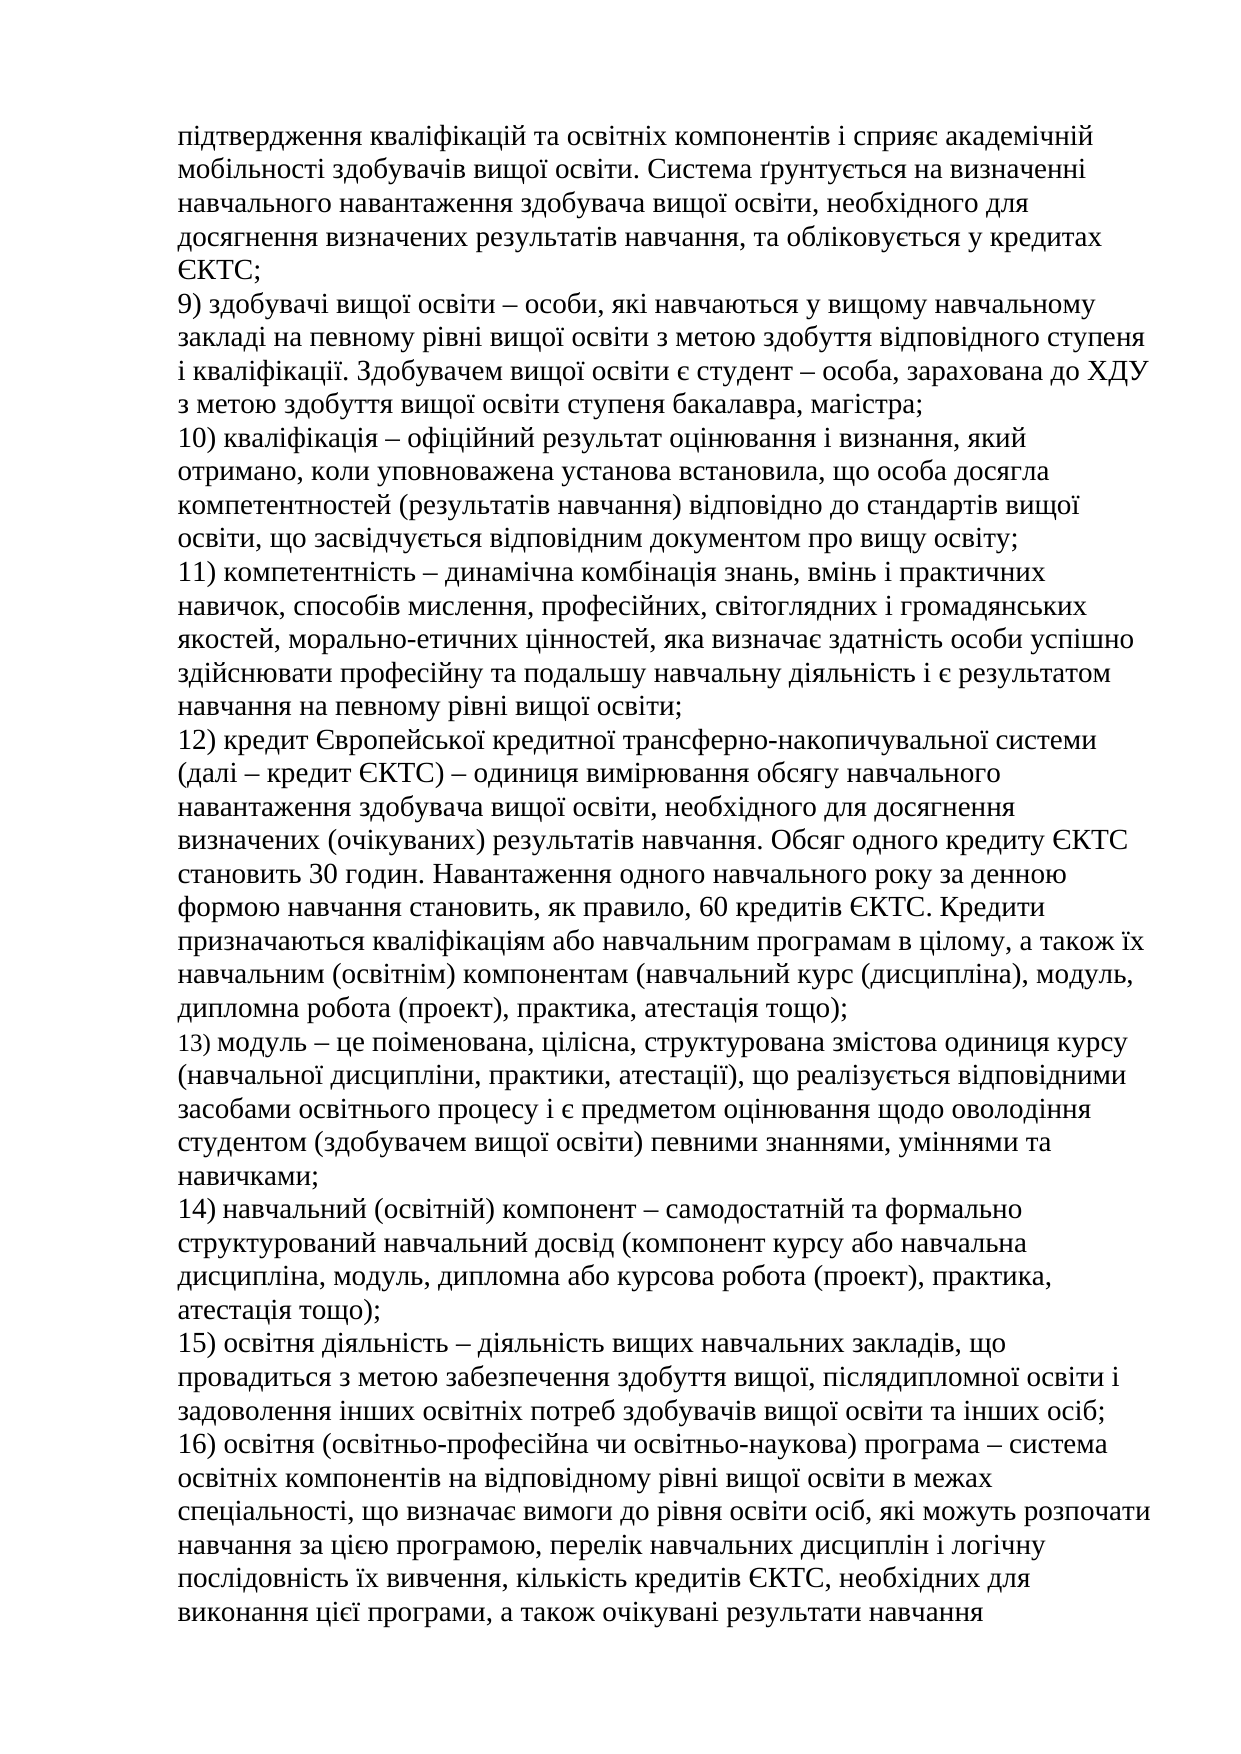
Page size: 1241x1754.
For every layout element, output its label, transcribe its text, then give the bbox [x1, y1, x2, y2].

text 12) кредит Європейської кредитної трансферно-накопичувальної системи (далі – кредит ЄКТС) – одиниця вимірювання обсягу навчального навантаження здобувача вищої освіти, необхідного для досягнення визначених (очікуваних) результатів навчання. Обсяг одного кредиту ЄКТС становить 30 годин. Навантаження одного навчального року за денною формою навчання становить, як правило, 60 кредитів ЄКТС. Кредити призначаються кваліфікаціям або навчальним програмам в цілому, а також їх навчальним (освітнім) компонентам (навчальний курс (дисципліна), модуль, дипломна робота (проект), практика, атестація тощо); [177, 722, 1152, 1024]
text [177, 118, 1152, 286]
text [177, 1426, 1152, 1627]
text 9) здобувачі вищої освіти – особи, які навчаються у вищому навчальному закладі на певному рівні вищої освіти з метою здобуття відповідного ступеня і кваліфікації. Здобувачем вищої освіти є студент – особа, зарахована до ХДУ з метою здобуття вищої освіти ступеня бакалавра, магістра; [177, 286, 1152, 420]
text 13) модуль – це поіменована, цілісна, структурована змістова одиниця курсу (навчальної дисципліни, практики, атестації), що реалізується відповідними засобами освітнього процесу і є предметом оцінювання щодо оволодіння студентом (здобувачем вищої освіти) певними знаннями, уміннями та навичками; [177, 1024, 1152, 1191]
text 11) компетентність – динамічна комбінація знань, вмінь і практичних навичок, способів мислення, професійних, світоглядних і громадянських якостей, морально-етичних цінностей, яка визначає здатність особи успішно здійснювати професійну та подальшу навчальну діяльність і є результатом навчання на певному рівні вищої освіти; [177, 554, 1152, 722]
text 10) кваліфікація – офіційний результат оцінювання і визнання, який отримано, коли уповноважена установа встановила, що особа досягла компетентностей (результатів навчання) відповідно до стандартів вищої освіти, що засвідчується відповідним документом про вищу освіту; [177, 420, 1152, 554]
text 15) освітня діяльність – діяльність вищих навчальних закладів, що провадиться з метою забезпечення здобуття вищої, післядипломної освіти і задоволення інших освітніх потреб здобувачів вищої освіти та інших осіб; [177, 1326, 1152, 1426]
text 14) навчальний (освітній) компонент – самодостатній та формально структурований навчальний досвід (компонент курсу або навчальна дисципліна, модуль, дипломна або курсова робота (проект), практика, атестація тощо); [177, 1191, 1152, 1326]
